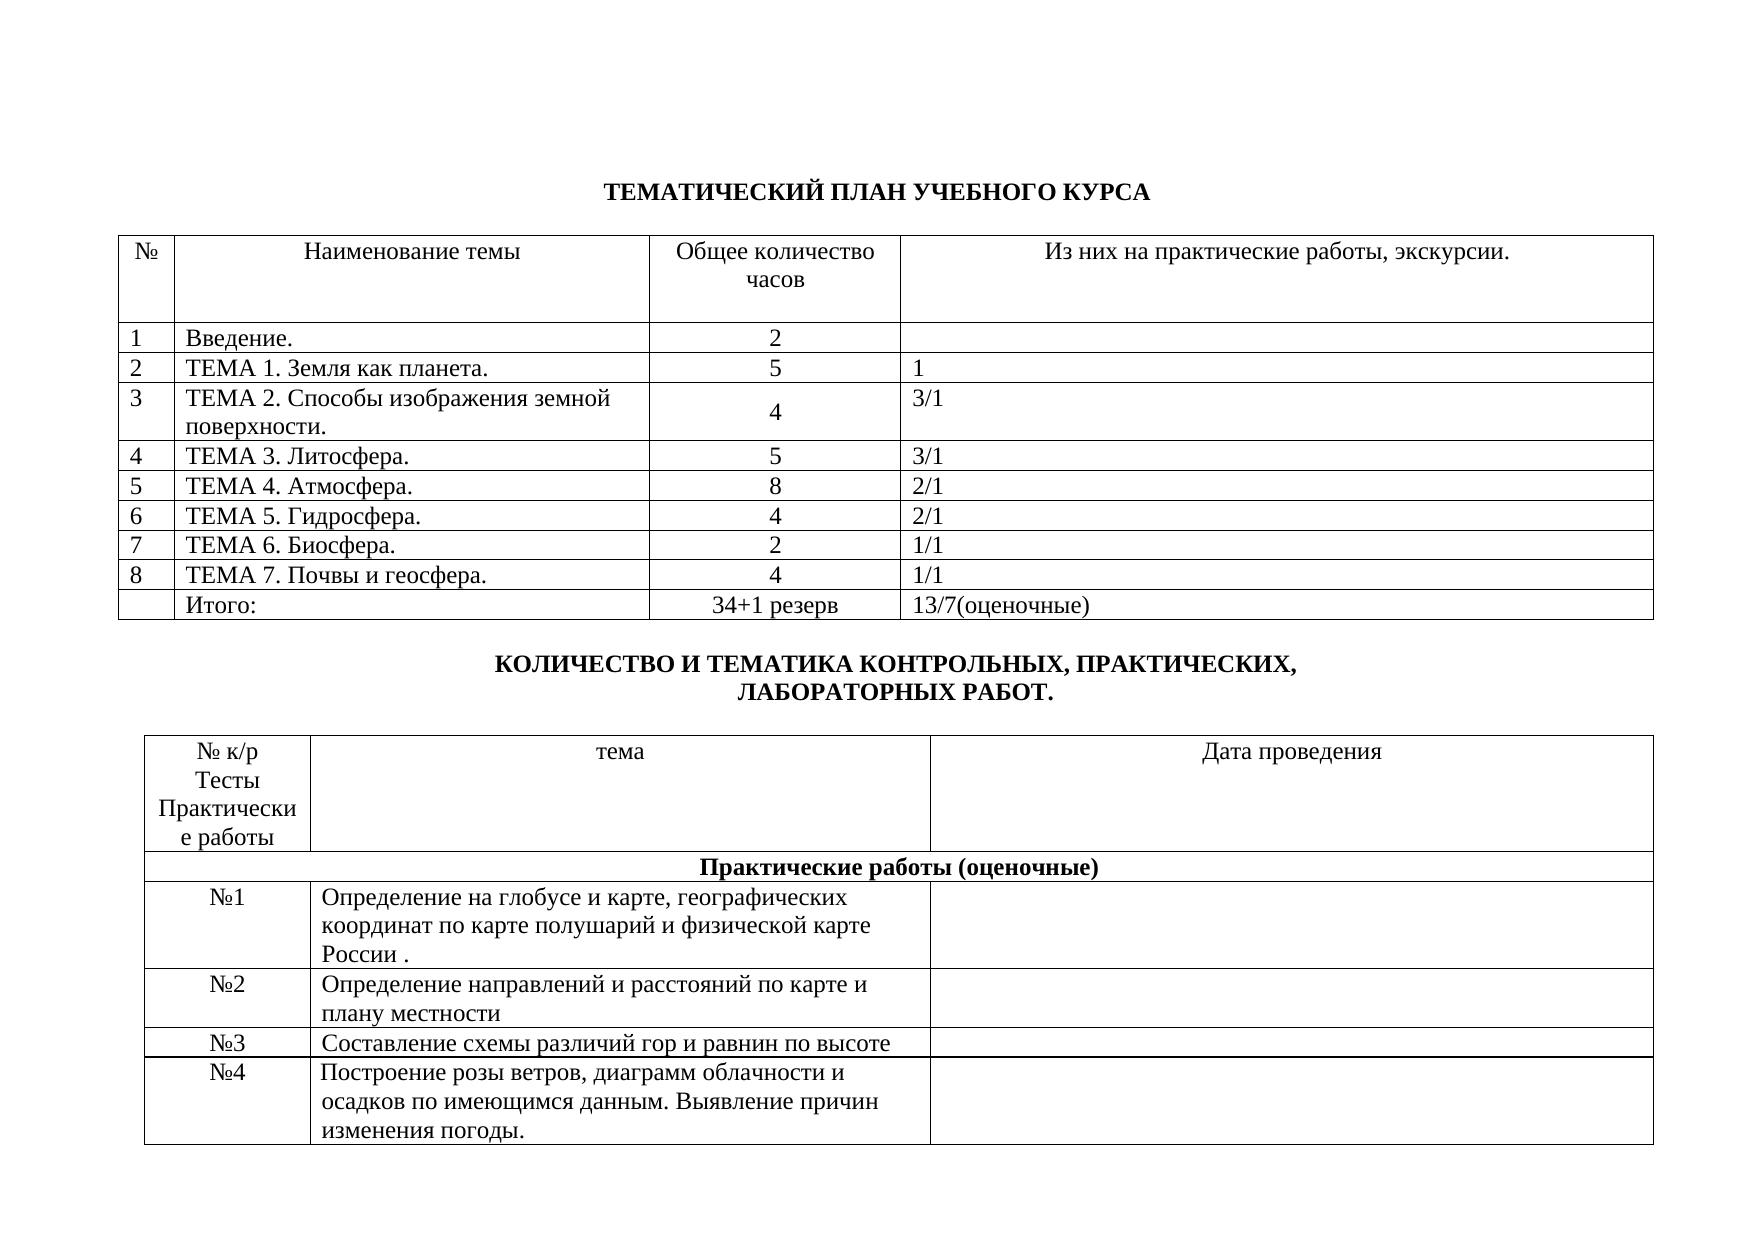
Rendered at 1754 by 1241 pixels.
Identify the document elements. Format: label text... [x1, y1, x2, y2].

table_cell ТЕМА 5. Гидросфера. [175, 501, 649, 529]
table_cell 4 [650, 560, 900, 589]
table_cell 8 [650, 471, 900, 500]
table_cell 1 [901, 353, 1653, 382]
table_cell [931, 969, 1653, 1027]
text Тематический план учебного курса [118, 177, 1636, 206]
table_cell [119, 590, 174, 619]
table_cell 8 [119, 560, 174, 589]
table_header Общее количество часов [650, 236, 900, 322]
table_cell 4 [119, 441, 174, 470]
table_cell 1/1 [901, 560, 1653, 589]
table_cell 5 [650, 353, 900, 382]
table_header Наименование темы [175, 236, 649, 322]
table_cell ТЕМА 7. Почвы и геосфера. [175, 560, 649, 589]
table_cell 2 [650, 323, 900, 352]
table_cell №2 [145, 969, 310, 1027]
table_cell 2 [650, 531, 900, 559]
table_header Дата проведения [931, 736, 1653, 851]
table_header тема [311, 736, 930, 851]
table_cell №3 [145, 1028, 310, 1056]
table_header № к/р Тесты Практические работы [145, 736, 310, 851]
table_cell Построение розы ветров, диаграмм облачности и осадков по имеющимся данным. Выявление причин изменения погоды. [311, 1058, 930, 1144]
table_cell ТЕМА 3. Литосфера. [175, 441, 649, 470]
text Количество и тематика контрольных, практических, [156, 649, 1636, 677]
table_cell [901, 323, 1653, 352]
table_cell 5 [650, 441, 900, 470]
table_cell 4 [650, 501, 900, 529]
table_cell [931, 1028, 1653, 1056]
text лабораторных работ. [156, 677, 1636, 706]
table_cell Практические работы (оценочные) [145, 852, 1653, 881]
table_cell №1 [145, 882, 310, 968]
table_cell 1 [119, 323, 174, 352]
table_header № [119, 236, 174, 322]
table_cell 3 [119, 383, 174, 440]
table_cell 7 [119, 531, 174, 559]
table_cell Составление схемы различий гор и равнин по высоте [311, 1028, 930, 1056]
table_cell Определение на глобусе и карте, географических координат по карте полушарий и физической карте России . [311, 882, 930, 968]
table_cell ТЕМА 1. Земля как планета. [175, 353, 649, 382]
table_cell 4 [650, 383, 900, 440]
table_cell ТЕМА 2. Способы изображения земной поверхности. [175, 383, 649, 440]
table_cell 2 [119, 353, 174, 382]
table_cell [931, 1058, 1653, 1144]
table_cell №4 [145, 1058, 310, 1144]
table_cell Итого: [175, 590, 649, 619]
table_cell Введение. [175, 323, 649, 352]
table_header Из них на практические работы, экскурсии. [901, 236, 1653, 322]
table_cell 3/1 [901, 441, 1653, 470]
table_cell 2/1 [901, 471, 1653, 500]
table_cell Определение направлений и расстояний по карте и плану местности [311, 969, 930, 1027]
table_cell 3/1 [901, 383, 1653, 440]
table_cell 2/1 [901, 501, 1653, 529]
table_cell ТЕМА 4. Атмосфера. [175, 471, 649, 500]
table_cell 1/1 [901, 531, 1653, 559]
table_cell [931, 882, 1653, 968]
table_cell 13/7(оценочные) [901, 590, 1653, 619]
table_cell 5 [119, 471, 174, 500]
table_cell ТЕМА 6. Биосфера. [175, 531, 649, 559]
table_cell 34+1 резерв [650, 590, 900, 619]
table_cell 6 [119, 501, 174, 529]
